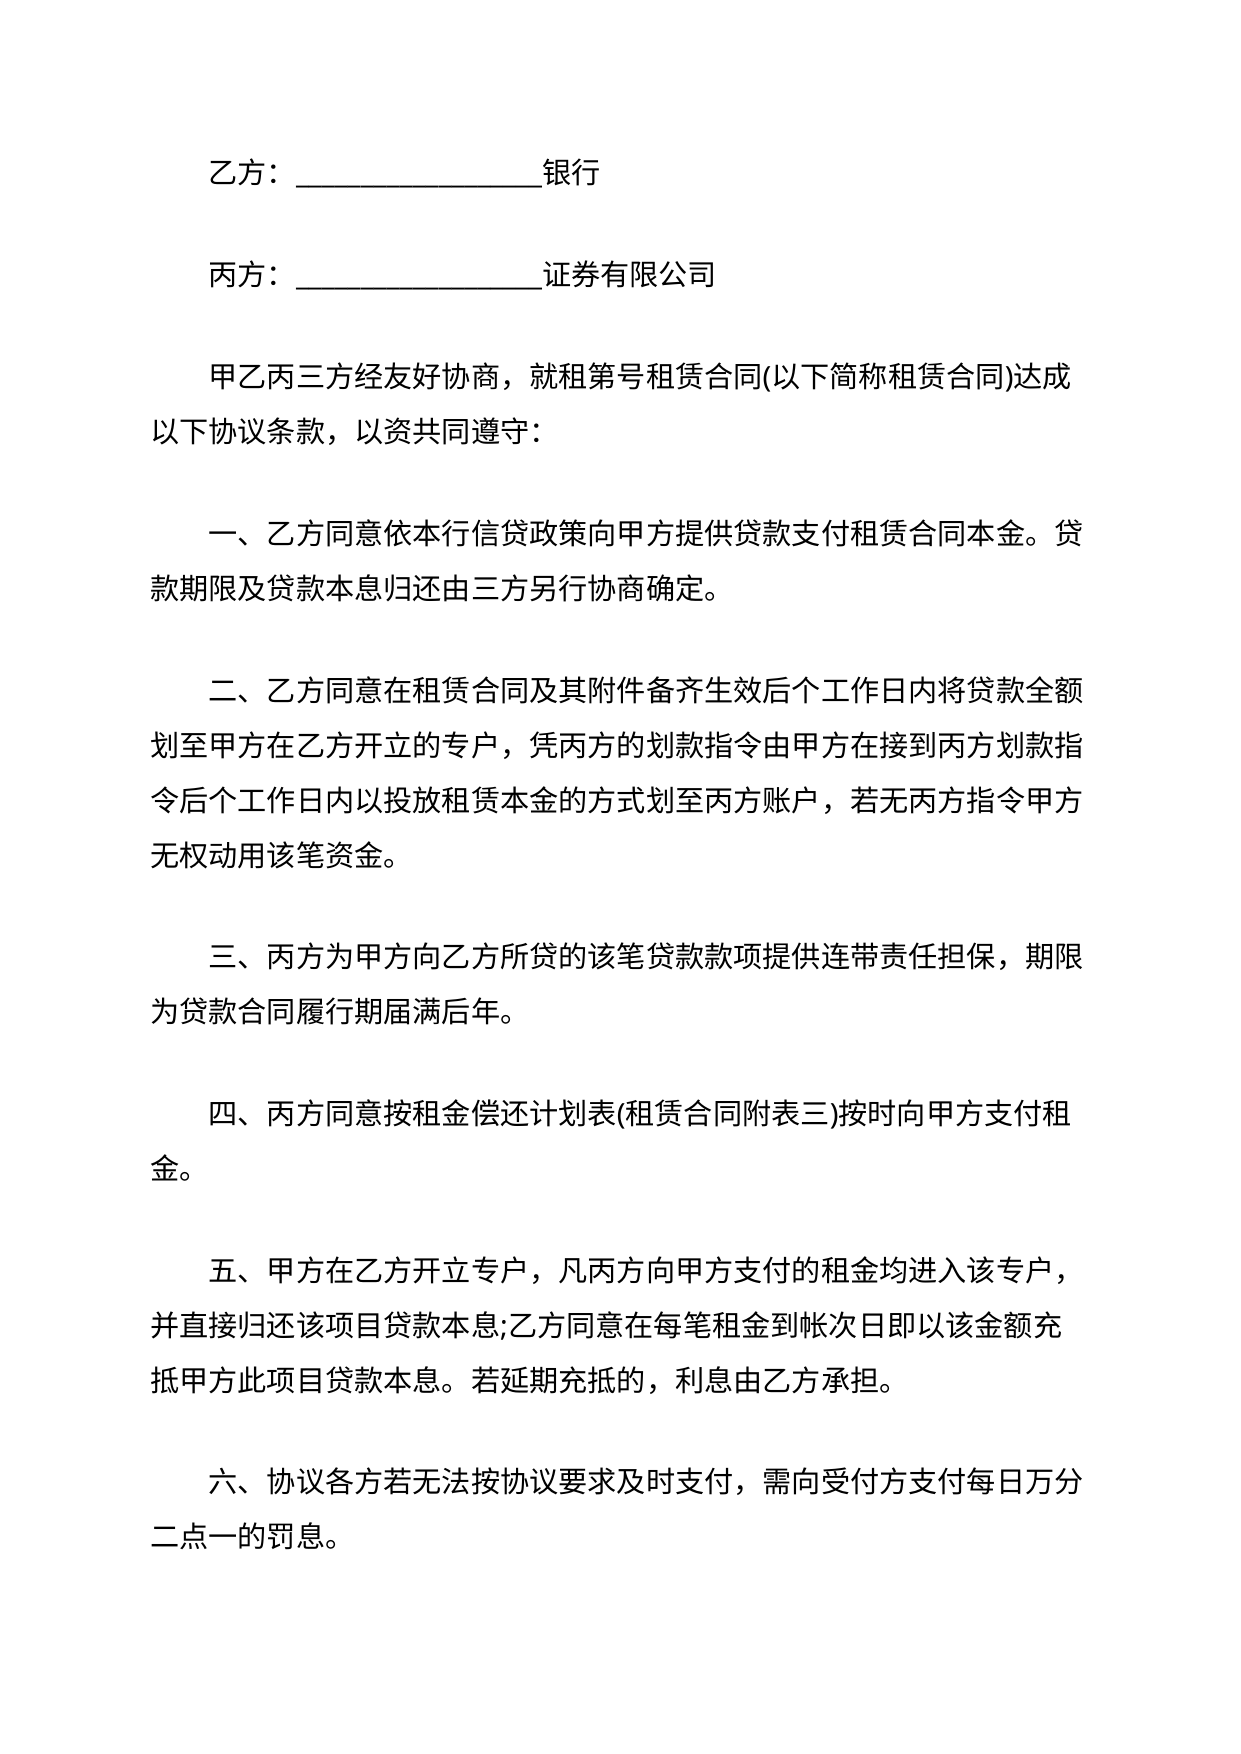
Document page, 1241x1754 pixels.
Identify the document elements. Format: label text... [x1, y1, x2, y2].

text 六、协议各方若无法按协议要求及时支付，需向受付方支付每日万分二点一的罚息。 [150, 1459, 1090, 1556]
text 五、甲方在乙方开立专户，凡丙方向甲方支付的租金均进入该专户，并直接归还该项目贷款本息;乙方同意在每笔租金到帐次日即以该金额充抵甲方此项目贷款本息。若延期充抵的，利息由乙方承担。 [150, 1247, 1090, 1399]
text 一、乙方同意依本行信贷政策向甲方提供贷款支付租赁合同本金。贷款期限及贷款本息归还由三方另行协商确定。 [150, 511, 1090, 608]
text 三、丙方为甲方向乙方所贷的该笔贷款款项提供连带责任担保，期限为贷款合同履行期届满后年。 [150, 934, 1090, 1031]
text 乙方：___________________银行 [150, 150, 1090, 192]
text 四、丙方同意按租金偿还计划表(租赁合同附表三)按时向甲方支付租金。 [150, 1091, 1090, 1188]
text 二、乙方同意在租赁合同及其附件备齐生效后个工作日内将贷款全额划至甲方在乙方开立的专户，凭丙方的划款指令由甲方在接到丙方划款指令后个工作日内以投放租赁本金的方式划至丙方账户，若无丙方指令甲方无权动用该笔资金。 [150, 667, 1090, 874]
text 甲乙丙三方经友好协商，就租第号租赁合同(以下简称租赁合同)达成以下协议条款，以资共同遵守： [150, 354, 1090, 451]
text 丙方：___________________证券有限公司 [150, 252, 1090, 294]
